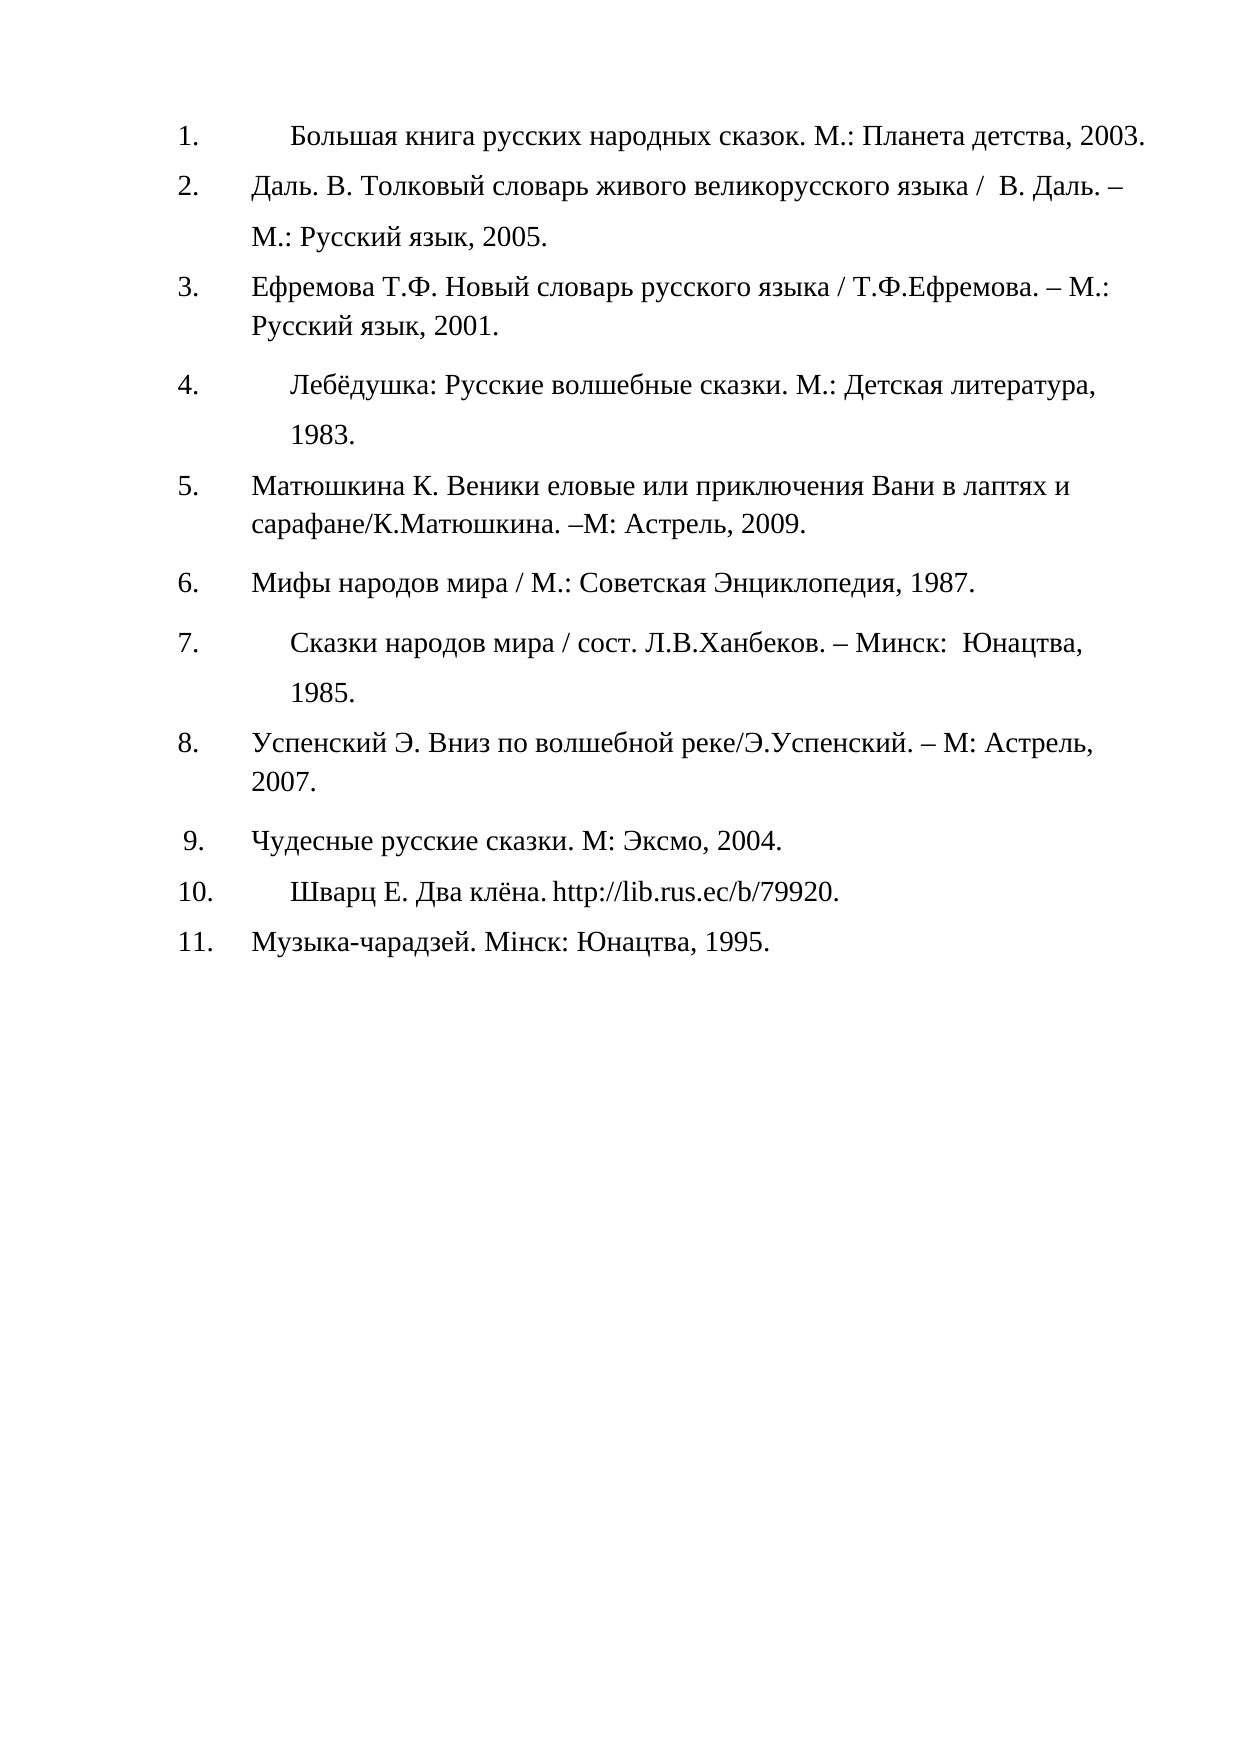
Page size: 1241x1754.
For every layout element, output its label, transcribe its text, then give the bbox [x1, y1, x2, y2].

list Даль. В. Толковый словарь живого великорусского языка / В. Даль. – М.: Русский язык, 2005. [177, 168, 1152, 252]
list Большая книга русских народных сказок. М.: Планета детства, 2003. [177, 118, 1152, 152]
list Сказки народов мира / сост. Л.В.Ханбеков. – Минск: Юнацтва, 1985. [177, 625, 1152, 709]
list Успенский Э. Вниз по волшебной реке/Э.Успенский. – М: Астрель, 2007. [177, 726, 1152, 798]
list Шварц Е. Два клёна. http://lib.rus.ec/b/79920. [177, 874, 1152, 907]
list Ефремова Т.Ф. Новый словарь русского языка / Т.Ф.Ефремова. – М.: Русский язык, 2001. [177, 269, 1152, 341]
list Музыка-чарадзей. Мiнск: Юнацтва, 1995. [177, 924, 1152, 958]
list Матюшкина К. Веники еловые или приключения Вани в лаптях и сарафане/К.Матюшкина. –М: Астрель, 2009. [177, 468, 1152, 540]
list Чудесные русские сказки. М: Эксмо, 2004. [177, 823, 1152, 857]
list Мифы народов мира / М.: Советская Энциклопедия, 1987. [177, 566, 1152, 599]
list Лебёдушка: Русские волшебные сказки. М.: Детская литература, 1983. [177, 367, 1152, 451]
